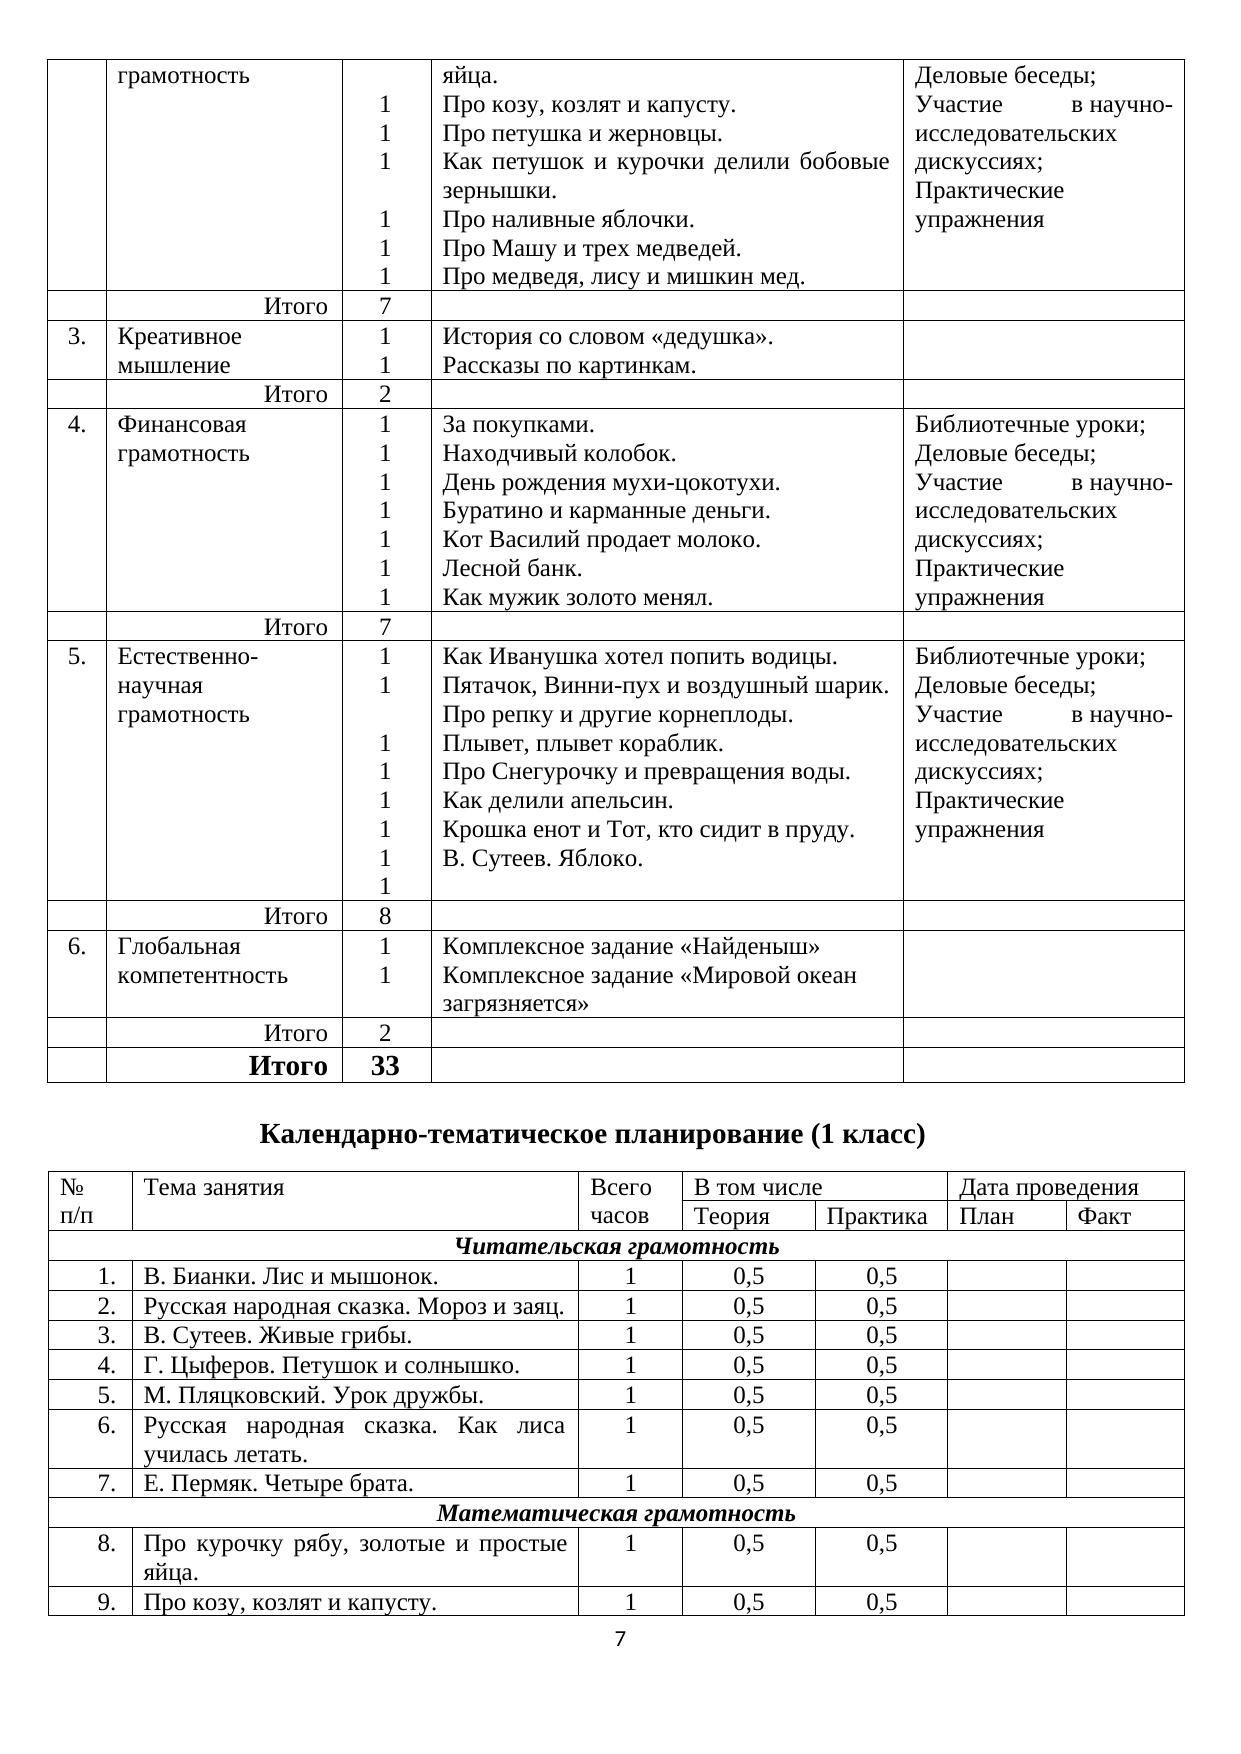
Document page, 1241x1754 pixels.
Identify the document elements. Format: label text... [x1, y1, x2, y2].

table_cell [948, 1291, 1066, 1319]
table_cell [904, 321, 1184, 378]
table_cell Про курочку рябу, золотые и простые яйца. [133, 1528, 578, 1586]
table_cell [432, 1018, 903, 1047]
table_cell Математическая грамотность [49, 1498, 1184, 1527]
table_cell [432, 60, 903, 290]
table_cell [948, 1261, 1066, 1290]
table_cell 1 1 [343, 931, 431, 1017]
table_cell [48, 1018, 106, 1047]
table_cell 0,5 [683, 1528, 815, 1586]
table_cell [49, 1291, 132, 1319]
table_cell [432, 1048, 903, 1082]
table_cell [1067, 1291, 1184, 1319]
table_cell 6. [48, 931, 106, 1017]
table_cell 33 [343, 1048, 431, 1082]
table_cell 1 [579, 1291, 682, 1319]
table_cell 1 1 1 1 1 1 1 [343, 60, 431, 290]
table_cell 5. [48, 641, 106, 900]
table_cell 1 [579, 1380, 682, 1409]
table_cell 3. [48, 321, 106, 378]
table_cell 0,5 [816, 1528, 947, 1586]
table_cell [48, 291, 106, 320]
table_cell 0,5 [683, 1291, 815, 1319]
table_cell 4. [48, 409, 106, 611]
table_cell 8 [343, 901, 431, 930]
table_cell [904, 1048, 1184, 1082]
table_cell [48, 380, 106, 408]
table_cell Итого [107, 1048, 342, 1082]
table_cell [432, 901, 903, 930]
table_header Тема занятия [133, 1172, 578, 1230]
table_cell [904, 931, 1184, 1017]
table_cell 0,5 [683, 1350, 815, 1379]
table_cell [1067, 1350, 1184, 1379]
table_cell 1 [579, 1410, 682, 1467]
table_cell Финансовая грамотность [107, 409, 342, 611]
table_cell Глобальная компетентность [107, 931, 342, 1017]
table_header Всего часов [579, 1172, 682, 1230]
table_cell [432, 612, 903, 640]
table_cell Итого [107, 291, 342, 320]
table_cell [48, 612, 106, 640]
table_cell [948, 1380, 1066, 1409]
table_cell Про козу, козлят и капусту. [133, 1587, 578, 1615]
table_cell [49, 1410, 132, 1467]
table_cell 1 1 1 1 1 1 1 1 [343, 641, 431, 900]
table_cell [948, 1410, 1066, 1467]
table_header Дата проведения [948, 1172, 1184, 1200]
table_cell 1 [579, 1321, 682, 1349]
table_cell История со словом «дедушка». Рассказы по картинкам. [432, 321, 903, 378]
table_cell Читательская грамотность [49, 1231, 1184, 1260]
table_cell [1067, 1410, 1184, 1467]
table_cell Комплексное задание «Найденыш» Комплексное задание «Мировой океан загрязняется» [432, 931, 903, 1017]
table_cell [904, 1018, 915, 1047]
table_cell [49, 1528, 132, 1586]
table_cell Итого [107, 612, 342, 640]
table_cell [49, 1321, 132, 1349]
table_cell 2. [48, 60, 106, 290]
table_cell 0,5 [816, 1350, 947, 1379]
table_cell [1173, 291, 1184, 320]
table_cell М. Пляцковский. Урок дружбы. [133, 1380, 578, 1409]
table_cell 0,5 [683, 1587, 815, 1615]
table_cell 0,5 [816, 1291, 947, 1319]
table_cell [948, 1528, 1066, 1586]
table_cell Естественно-научная грамотность [107, 641, 342, 900]
table_cell 1 [579, 1350, 682, 1379]
table_cell 0,5 [816, 1380, 947, 1409]
table_cell [948, 1469, 1066, 1497]
table_cell [1173, 380, 1184, 408]
table_cell 0,5 [683, 1321, 815, 1349]
table_cell 0,5 [816, 1261, 947, 1290]
table_cell 2 [343, 1018, 431, 1047]
table_cell Итого [107, 380, 342, 408]
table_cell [107, 60, 342, 290]
table_cell За покупками. Находчивый колобок. День рождения мухи-цокотухи. Буратино и карманные деньги. Кот Василий продает молоко. Лесной банк. Как мужик золото менял. [432, 409, 903, 611]
table_cell 1 [579, 1261, 682, 1290]
table_cell [1067, 1380, 1184, 1409]
text Календарно-тематическое планирование (1 класс) [59, 1116, 1126, 1150]
table_cell 1 [579, 1587, 682, 1615]
table_cell [432, 380, 903, 408]
table_cell [49, 1587, 132, 1615]
table_cell [948, 1350, 1066, 1379]
table_cell Библиотечные уроки; Деловые беседы; Участие в научно-исследовательских дискуссиях; Практические упражнения [904, 641, 1184, 900]
table_cell 0,5 [816, 1469, 947, 1497]
table_cell Итого [107, 1018, 342, 1047]
table_header В том числе [683, 1172, 947, 1200]
table_cell Е. Пермяк. Четыре брата. [133, 1469, 578, 1497]
table_cell Итого [107, 901, 342, 930]
table_cell 2 [343, 380, 431, 408]
table_cell [1173, 901, 1184, 930]
table_cell [432, 291, 903, 320]
table_cell 0,5 [816, 1587, 947, 1615]
table_cell Библиотечные уроки; Деловые беседы; Участие в научно-исследовательских дискуссиях; Практические упражнения [904, 60, 1184, 290]
table_header № п/п [49, 1172, 132, 1230]
table_cell [49, 1380, 132, 1409]
table_cell В. Сутеев. Живые грибы. [133, 1321, 578, 1349]
table_cell 0,5 [683, 1469, 815, 1497]
table_cell [904, 612, 915, 640]
table_cell [1067, 1469, 1184, 1497]
table_cell [1067, 1321, 1184, 1349]
table_cell [48, 901, 106, 930]
table_cell 0,5 [816, 1321, 947, 1349]
table_cell 1 [579, 1528, 682, 1586]
table_cell 1 [579, 1469, 682, 1497]
table_cell [948, 1587, 1066, 1615]
table_cell Г. Цыферов. Петушок и солнышко. [133, 1350, 578, 1379]
table_cell 0,5 [816, 1410, 947, 1467]
table_cell [48, 1048, 106, 1082]
table_cell Практика [816, 1201, 947, 1230]
table_cell 0,5 [683, 1261, 815, 1290]
table_cell Русская народная сказка. Как лиса училась летать. [133, 1410, 578, 1467]
table_cell [1067, 1587, 1184, 1615]
table_cell [1173, 1018, 1184, 1047]
table_cell 7 [343, 291, 431, 320]
table_cell Теория [683, 1201, 815, 1230]
table_cell 7 [343, 612, 431, 640]
table_cell 1 1 [343, 321, 431, 378]
table_cell [49, 1261, 132, 1290]
table_cell Русская народная сказка. Мороз и заяц. [133, 1291, 578, 1319]
table_cell [1067, 1261, 1184, 1290]
table_cell Факт [1067, 1201, 1184, 1230]
table_cell [49, 1350, 132, 1379]
table_cell 0,5 [683, 1380, 815, 1409]
table_cell Креативное мышление [107, 321, 342, 378]
table_cell [904, 291, 915, 320]
table_cell [904, 380, 915, 408]
table_cell [1173, 612, 1184, 640]
table_cell [1067, 1528, 1184, 1586]
table_cell 0,5 [683, 1410, 815, 1467]
table_cell Как Иванушка хотел попить водицы. Пятачок, Винни-пух и воздушный шарик. Про репку и другие корнеплоды. Плывет, плывет кораблик. Про Снегурочку и превращения воды. Как делили апельсин. Крошка енот и Тот, кто сидит в пруду. В. Сутеев. Яблоко. [432, 641, 903, 900]
table_cell План [948, 1201, 1066, 1230]
table_cell 1 1 1 1 1 1 1 [343, 409, 431, 611]
table_cell [904, 901, 915, 930]
table_cell В. Бианки. Лис и мышонок. [133, 1261, 578, 1290]
table_cell [49, 1469, 132, 1497]
table_cell [948, 1321, 1066, 1349]
